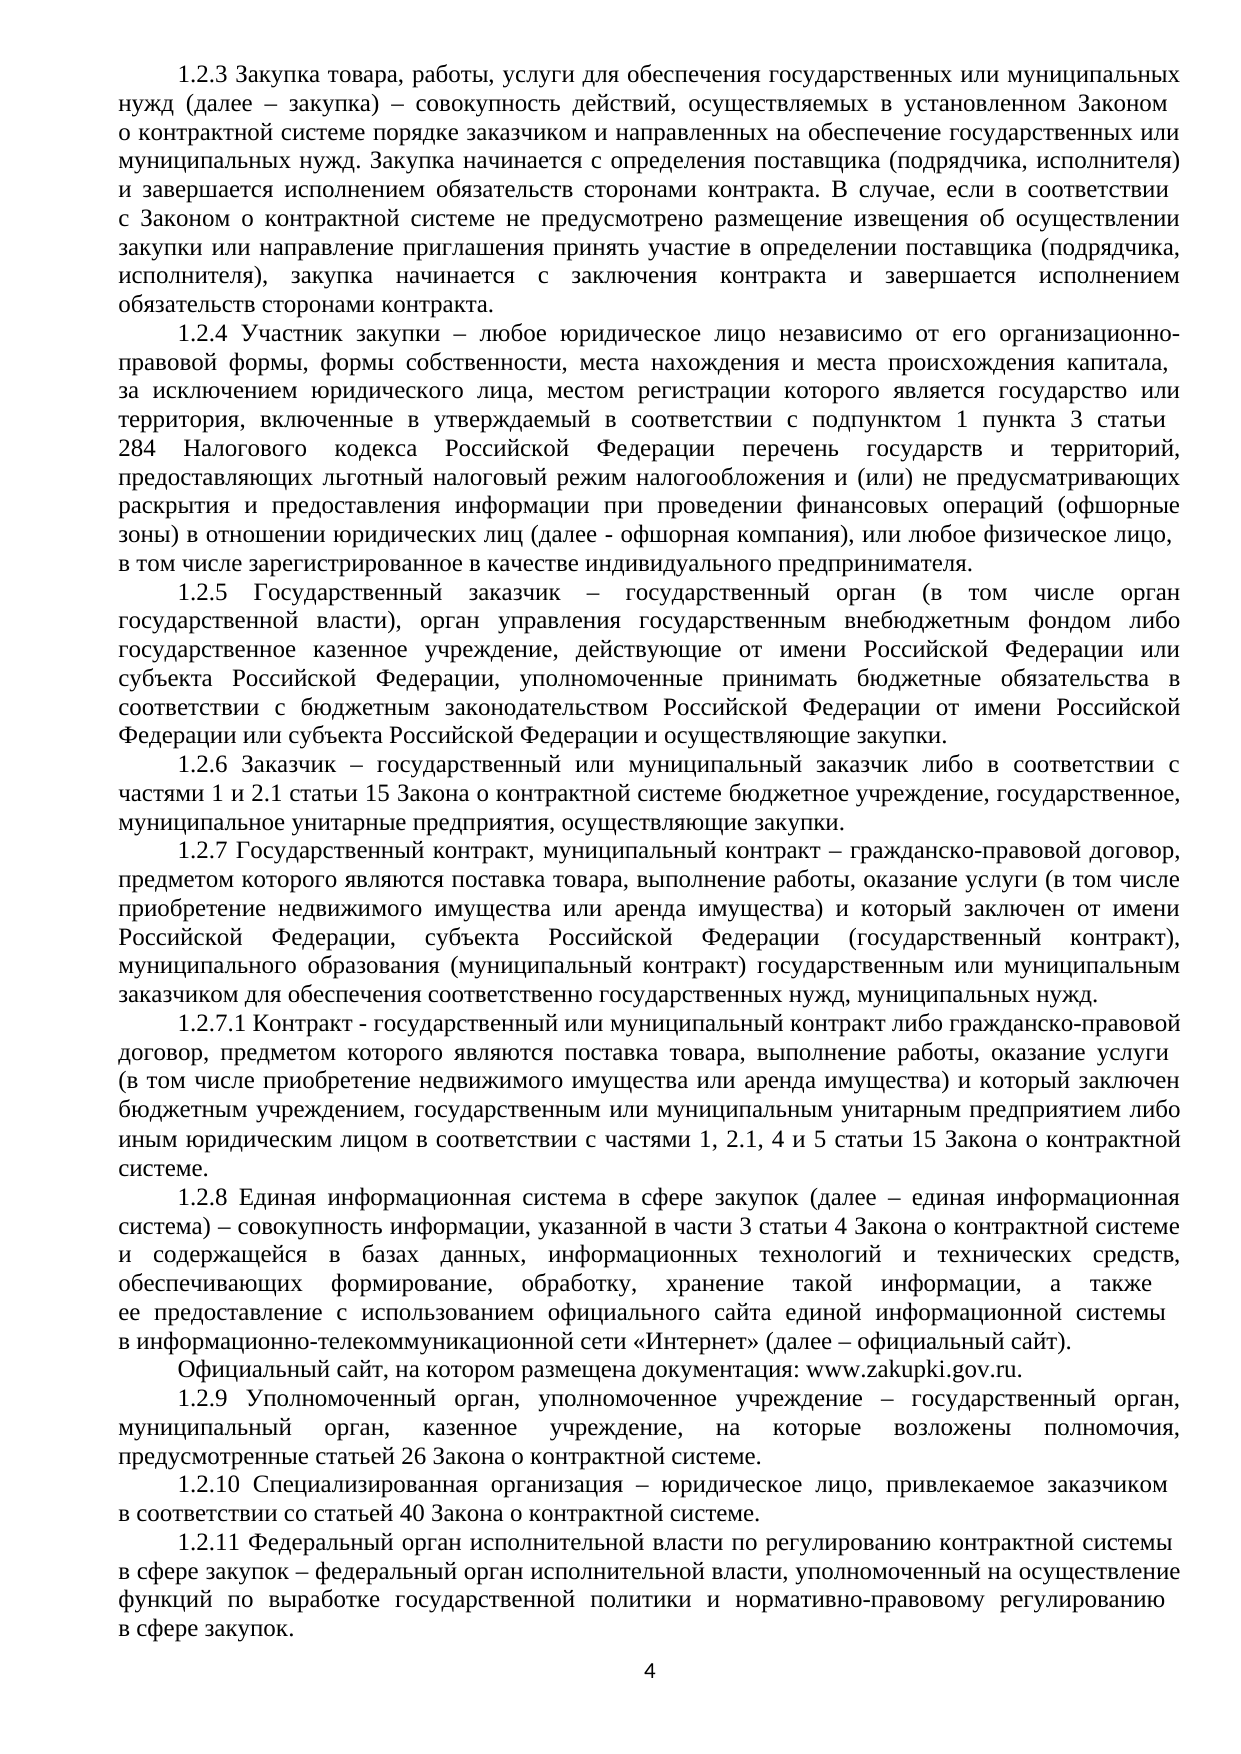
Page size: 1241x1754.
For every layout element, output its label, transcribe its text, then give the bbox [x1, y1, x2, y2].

text 1.2.5 Государственный заказчик – государственный орган (в том числе орган государственной власти), орган управления государственным внебюджетным фондом либо государственное казенное учреждение, действующие от имени Российской Федерации или субъекта Российской Федерации, уполномоченные принимать бюджетные обязательства в соответствии с бюджетным законодательством Российской Федерации от имени Российской Федерации или субъекта Российской Федерации и осуществляющие закупки. [118, 577, 1181, 749]
text 1.2.7.1 Контракт - государственный или муниципальный контракт либо гражданско-правовой договор, предметом которого являются поставка товара, выполнение работы, оказание услуги (в том числе приобретение недвижимого имущества или аренда имущества) и который заключен бюджетным учреждением, государственным или муниципальным унитарным предприятием либо иным юридическим лицом в соответствии с частями 1, 2.1, 4 и 5 статьи 15 Закона о контрактной системе. [118, 1008, 1181, 1182]
text 1.2.8 Единая информационная система в сфере закупок (далее – единая информационная система) – совокупность информации, указанной в части 3 статьи 4 Закона о контрактной системе и содержащейся в базах данных, информационных технологий и технических средств, обеспечивающих формирование, обработку, хранение такой информации, а также ее предоставление с использованием официального сайта единой информационной системы в информационно-телекоммуникационной сети «Интернет» (далее – официальный сайт). [118, 1182, 1181, 1354]
text 1.2.10 Специализированная организация – юридическое лицо, привлекаемое заказчиком в соответствии со статьей 40 Закона о контрактной системе. [118, 1469, 1181, 1527]
text 1.2.4 Участник закупки – любое юридическое лицо независимо от его организационно-правовой формы, формы собственности, места нахождения и места происхождения капитала, за исключением юридического лица, местом регистрации которого является государство или территория, включенные в утверждаемый в соответствии с подпунктом 1 пункта 3 статьи 284 Налогового кодекса Российской Федерации перечень государств и территорий, предоставляющих льготный налоговый режим налогообложения и (или) не предусматривающих раскрытия и предоставления информации при проведении финансовых операций (офшорные зоны) в отношении юридических лиц (далее - офшорная компания), или любое физическое лицо, в том числе зарегистрированное в качестве индивидуального предпринимателя. [118, 318, 1181, 577]
text 1.2.9 Уполномоченный орган, уполномоченное учреждение – государственный орган, муниципальный орган, казенное учреждение, на которые возложены полномочия, предусмотренные статьей 26 Закона о контрактной системе. [118, 1383, 1181, 1469]
text 1.2.7 Государственный контракт, муниципальный контракт – гражданско-правовой договор, предметом которого являются поставка товара, выполнение работы, оказание услуги (в том числе приобретение недвижимого имущества или аренда имущества) и который заключен от имени Российской Федерации, субъекта Российской Федерации (государственный контракт), муниципального образования (муниципальный контракт) государственным или муниципальным заказчиком для обеспечения соответственно государственных нужд, муниципальных нужд. [118, 835, 1181, 1008]
text 1.2.11 Федеральный орган исполнительной власти по регулированию контрактной системы в сфере закупок – федеральный орган исполнительной власти, уполномоченный на осуществление функций по выработке государственной политики и нормативно-правовому регулированию в сфере закупок. [118, 1527, 1181, 1642]
text 1.2.6 Заказчик – государственный или муниципальный заказчик либо в соответствии с частями 1 и 2.1 статьи 15 Закона о контрактной системе бюджетное учреждение, государственное, муниципальное унитарные предприятия, осуществляющие закупки. [118, 749, 1181, 835]
text Официальный сайт, на котором размещена документация: www.zakupki.gov.ru. [118, 1354, 1181, 1383]
text 1.2.3 Закупка товара, работы, услуги для обеспечения государственных или муниципальных нужд (далее – закупка) – совокупность действий, осуществляемых в установленном Законом о контрактной системе порядке заказчиком и направленных на обеспечение государственных или муниципальных нужд. Закупка начинается с определения поставщика (подрядчика, исполнителя) и завершается исполнением обязательств сторонами контракта. В случае, если в соответствии с Законом о контрактной системе не предусмотрено размещение извещения об осуществлении закупки или направление приглашения принять участие в определении поставщика (подрядчика, исполнителя), закупка начинается с заключения контракта и завершается исполнением обязательств сторонами контракта. [118, 59, 1181, 318]
